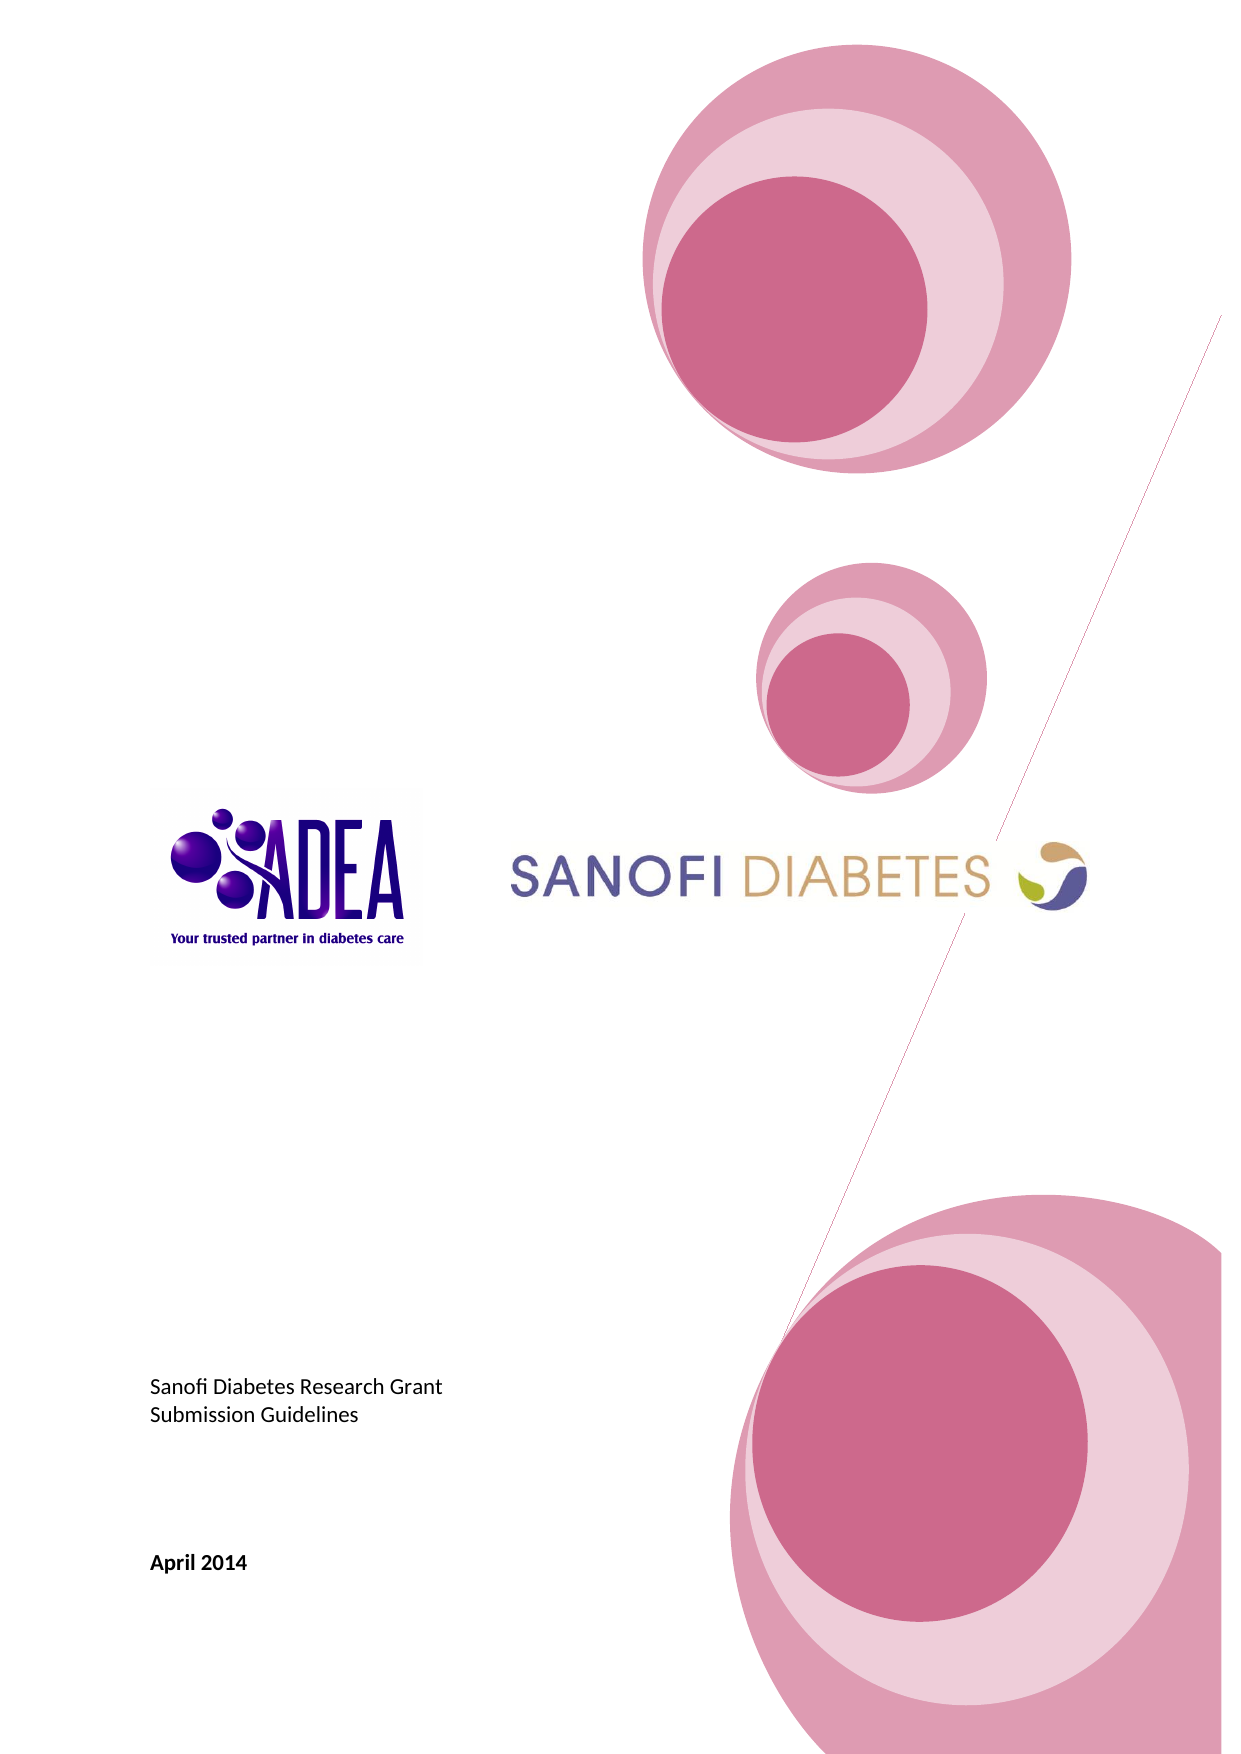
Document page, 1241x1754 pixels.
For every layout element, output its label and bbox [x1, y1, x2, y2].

picture [150, 788, 424, 966]
picture [511, 841, 1091, 913]
